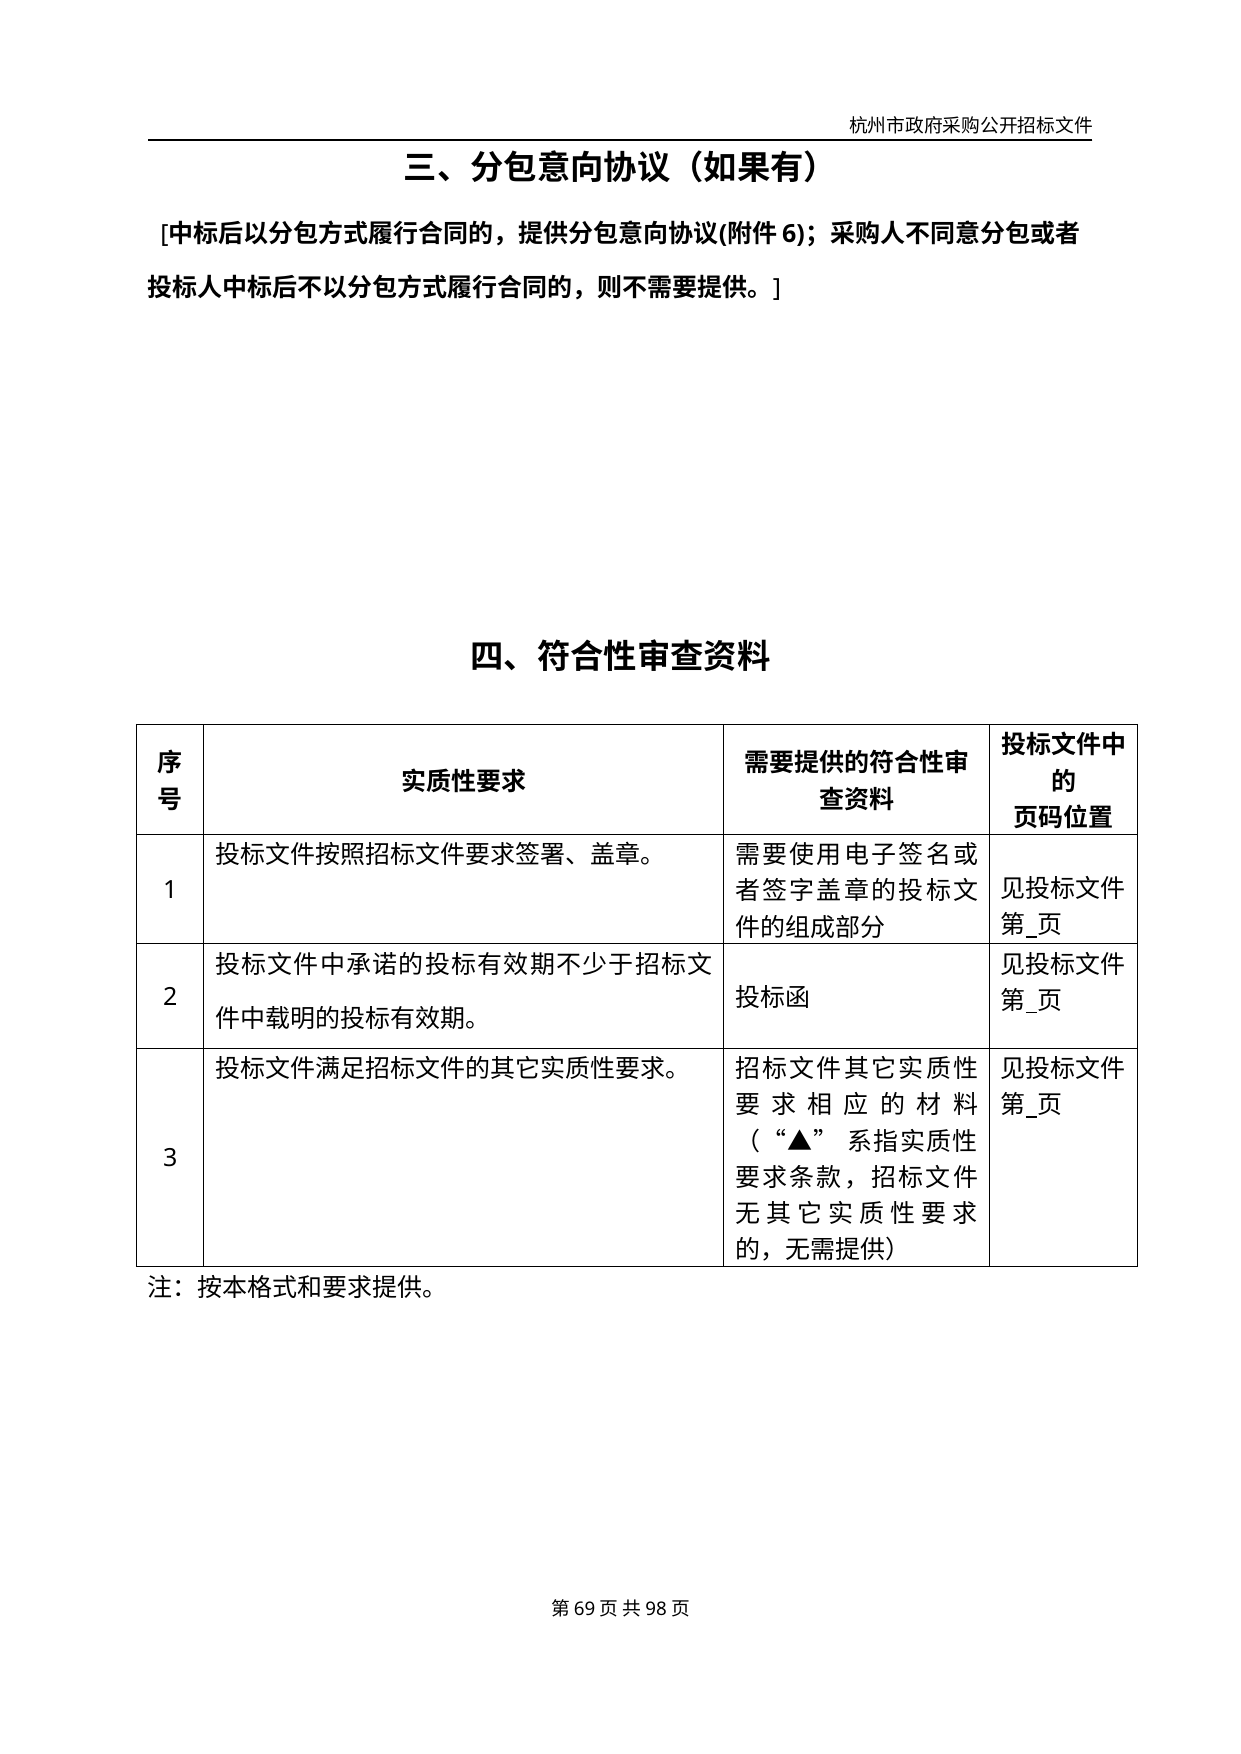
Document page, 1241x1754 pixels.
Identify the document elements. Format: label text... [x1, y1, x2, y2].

table_cell 2 [137, 944, 203, 1047]
table_cell 投标文件满足招标文件的其它实质性要求。 [204, 1049, 723, 1266]
table_cell 投标函 [724, 944, 989, 1047]
table_header 实质性要求 [204, 725, 723, 833]
table_header 需要提供的符合性审查资料 [724, 725, 989, 833]
table_cell 见投标文件第 页 [990, 1049, 1137, 1266]
table_cell 需要使用电子签名或者签字盖章的投标文件的组成部分 [724, 835, 989, 943]
table_header 投标文件中的 页码位置 [990, 725, 1137, 833]
text 注：按本格式和要求提供。 [148, 1267, 1049, 1303]
table_cell 招标文件其它实质性要求相应的材料（“▲” 系指实质性要求条款，招标文件无其它实质性要求的，无需提供） [724, 1049, 989, 1266]
table_cell 见投标文件 第 页 [990, 835, 1137, 943]
table_cell 1 [137, 835, 203, 943]
table_cell 投标文件按照招标文件要求签署、盖章。 [204, 835, 723, 943]
table_cell 见投标文件第 页 [990, 944, 1137, 1047]
text 三、分包意向协议（如果有） [148, 141, 1092, 189]
table_cell 投标文件中承诺的投标有效期不少于招标文件中载明的投标有效期。 [204, 944, 723, 1047]
table_header 序号 [137, 725, 203, 833]
text 四、符合性审查资料 [148, 630, 1092, 678]
table_cell 3 [137, 1049, 203, 1266]
text [中标后以分包方式履行合同的，提供分包意向协议(附件6)；采购人不同意分包或者投标人中标后不以分包方式履行合同的，则不需要提供。] [148, 213, 1092, 304]
